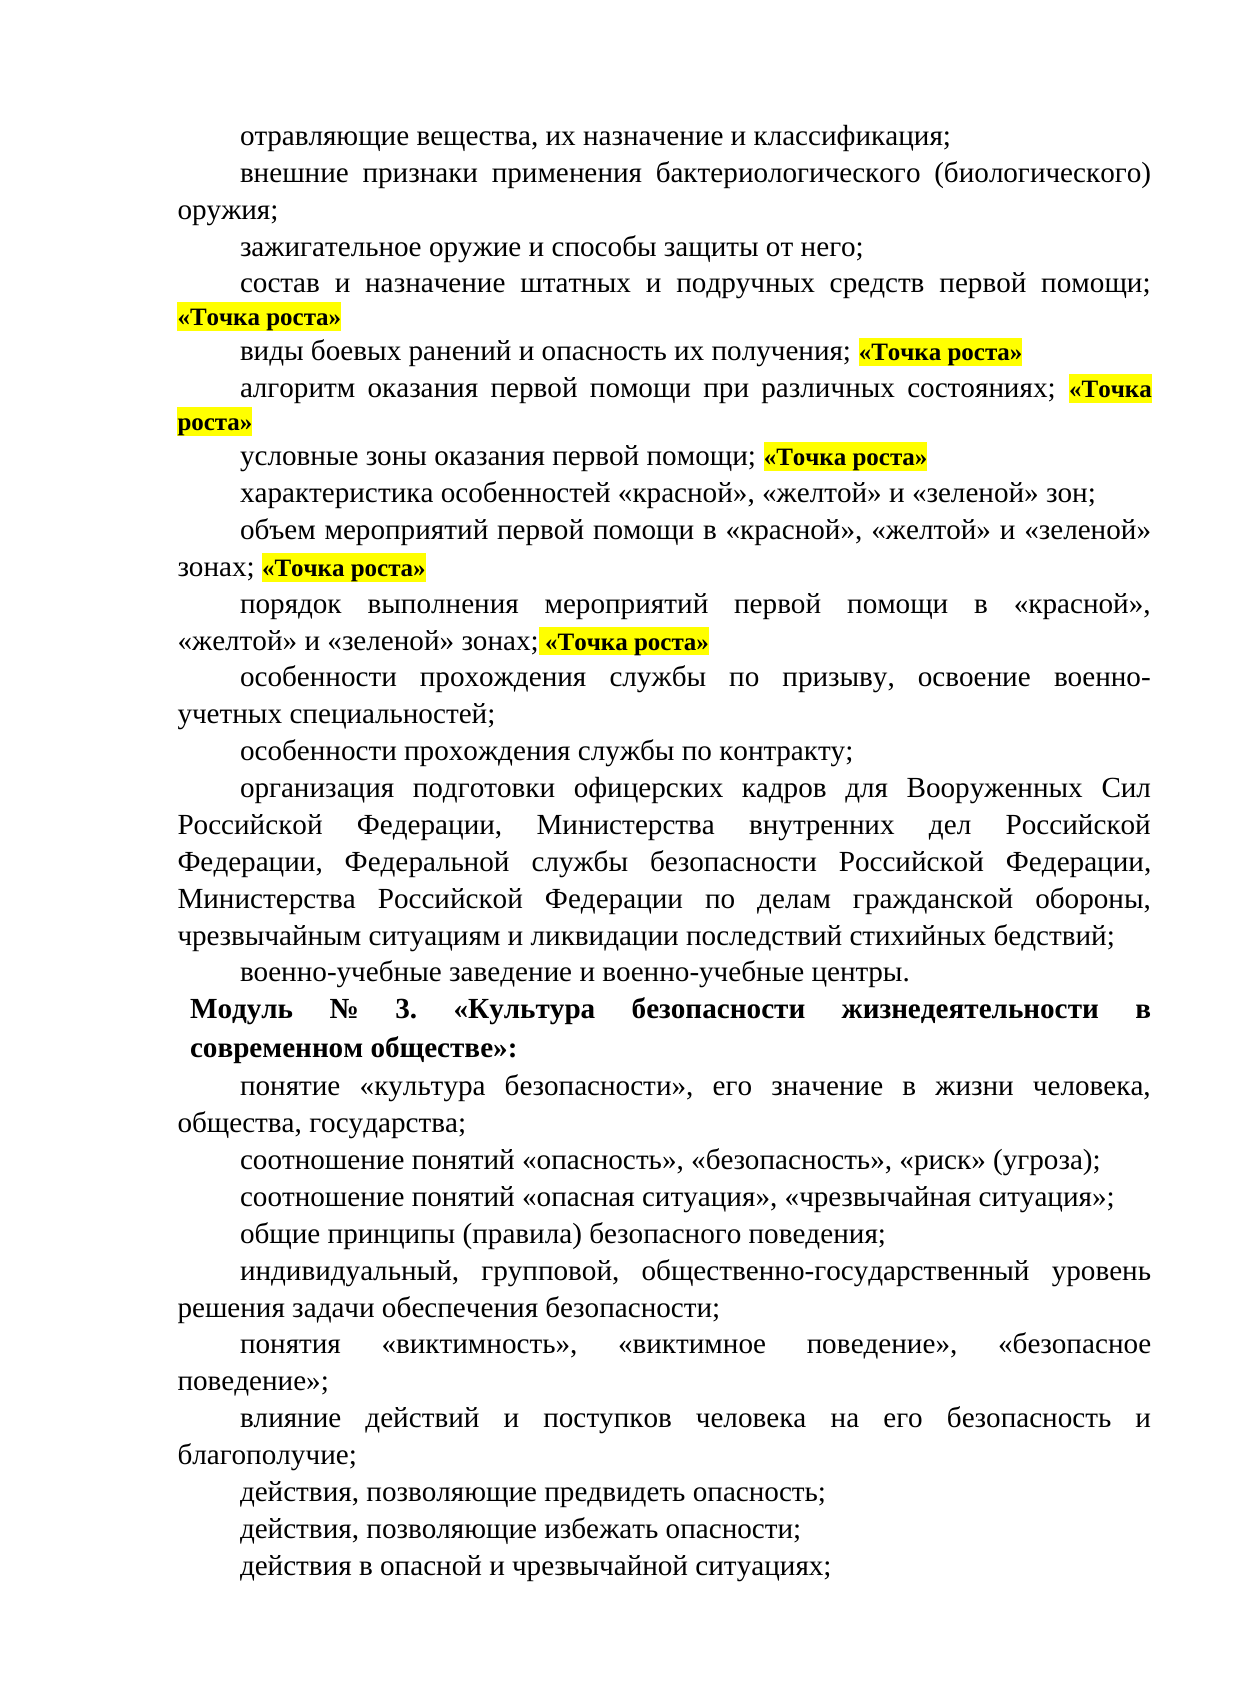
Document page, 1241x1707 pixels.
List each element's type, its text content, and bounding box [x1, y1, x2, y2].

text алгоритм оказания первой помощи при различных состояниях; «Точка роста» [177, 370, 1152, 436]
text внешние признаки применения бактериологического (биологического) оружия; [177, 155, 1152, 225]
text военно-учебные заведение и военно-учебные центры. [177, 954, 1152, 988]
text порядок выполнения мероприятий первой помощи в «красной», «желтой» и «зеленой» зонах; «Точка роста» [177, 586, 1152, 656]
text соотношение понятий «опасная ситуация», «чрезвычайная ситуация»; [177, 1179, 1152, 1213]
text понятие «культура безопасности», его значение в жизни человека, общества, государства; [177, 1068, 1152, 1139]
text отравляющие вещества, их назначение и классификация; [177, 118, 1152, 152]
text состав и назначение штатных и подручных средств первой помощи; «Точка роста» [177, 266, 1152, 331]
text особенности прохождения службы по контракту; [177, 733, 1152, 767]
text зажигательное оружие и способы защиты от него; [177, 229, 1152, 262]
text характеристика особенностей «красной», «желтой» и «зеленой» зон; [177, 475, 1152, 509]
text организация подготовки офицерских кадров для Вооруженных Сил Российской Федерации, Министерства внутренних дел Российской Федерации, Федеральной службы безопасности Российской Федерации, Министерства Российской Федерации по делам гражданской обороны, чрезвычайным ситуациям и ликвидации последствий стихийных бедствий; [177, 770, 1152, 951]
text влияние действий и поступков человека на его безопасность и благополучие; [177, 1400, 1152, 1471]
text виды боевых ранений и опасность их получения; «Точка роста» [177, 333, 1152, 367]
text соотношение понятий «опасность», «безопасность», «риск» (угроза); [177, 1142, 1152, 1176]
text индивидуальный, групповой, общественно-государственный уровень решения задачи обеспечения безопасности; [177, 1253, 1152, 1323]
text Модуль № 3. «Культура безопасности жизнедеятельности в современном обществе»: [190, 991, 1152, 1063]
text особенности прохождения службы по призыву, освоение военно-учетных специальностей; [177, 659, 1152, 730]
text понятия «виктимность», «виктимное поведение», «безопасное поведение»; [177, 1327, 1152, 1397]
text действия, позволяющие предвидеть опасность; [177, 1474, 1152, 1508]
text общие принципы (правила) безопасного поведения; [177, 1216, 1152, 1249]
text действия, позволяющие избежать опасности; [177, 1511, 1152, 1544]
text объем мероприятий первой помощи в «красной», «желтой» и «зеленой» зонах; «Точка роста» [177, 512, 1152, 582]
text условные зоны оказания первой помощи; «Точка роста» [177, 438, 1152, 472]
text действия в опасной и чрезвычайной ситуациях; [177, 1548, 1152, 1581]
